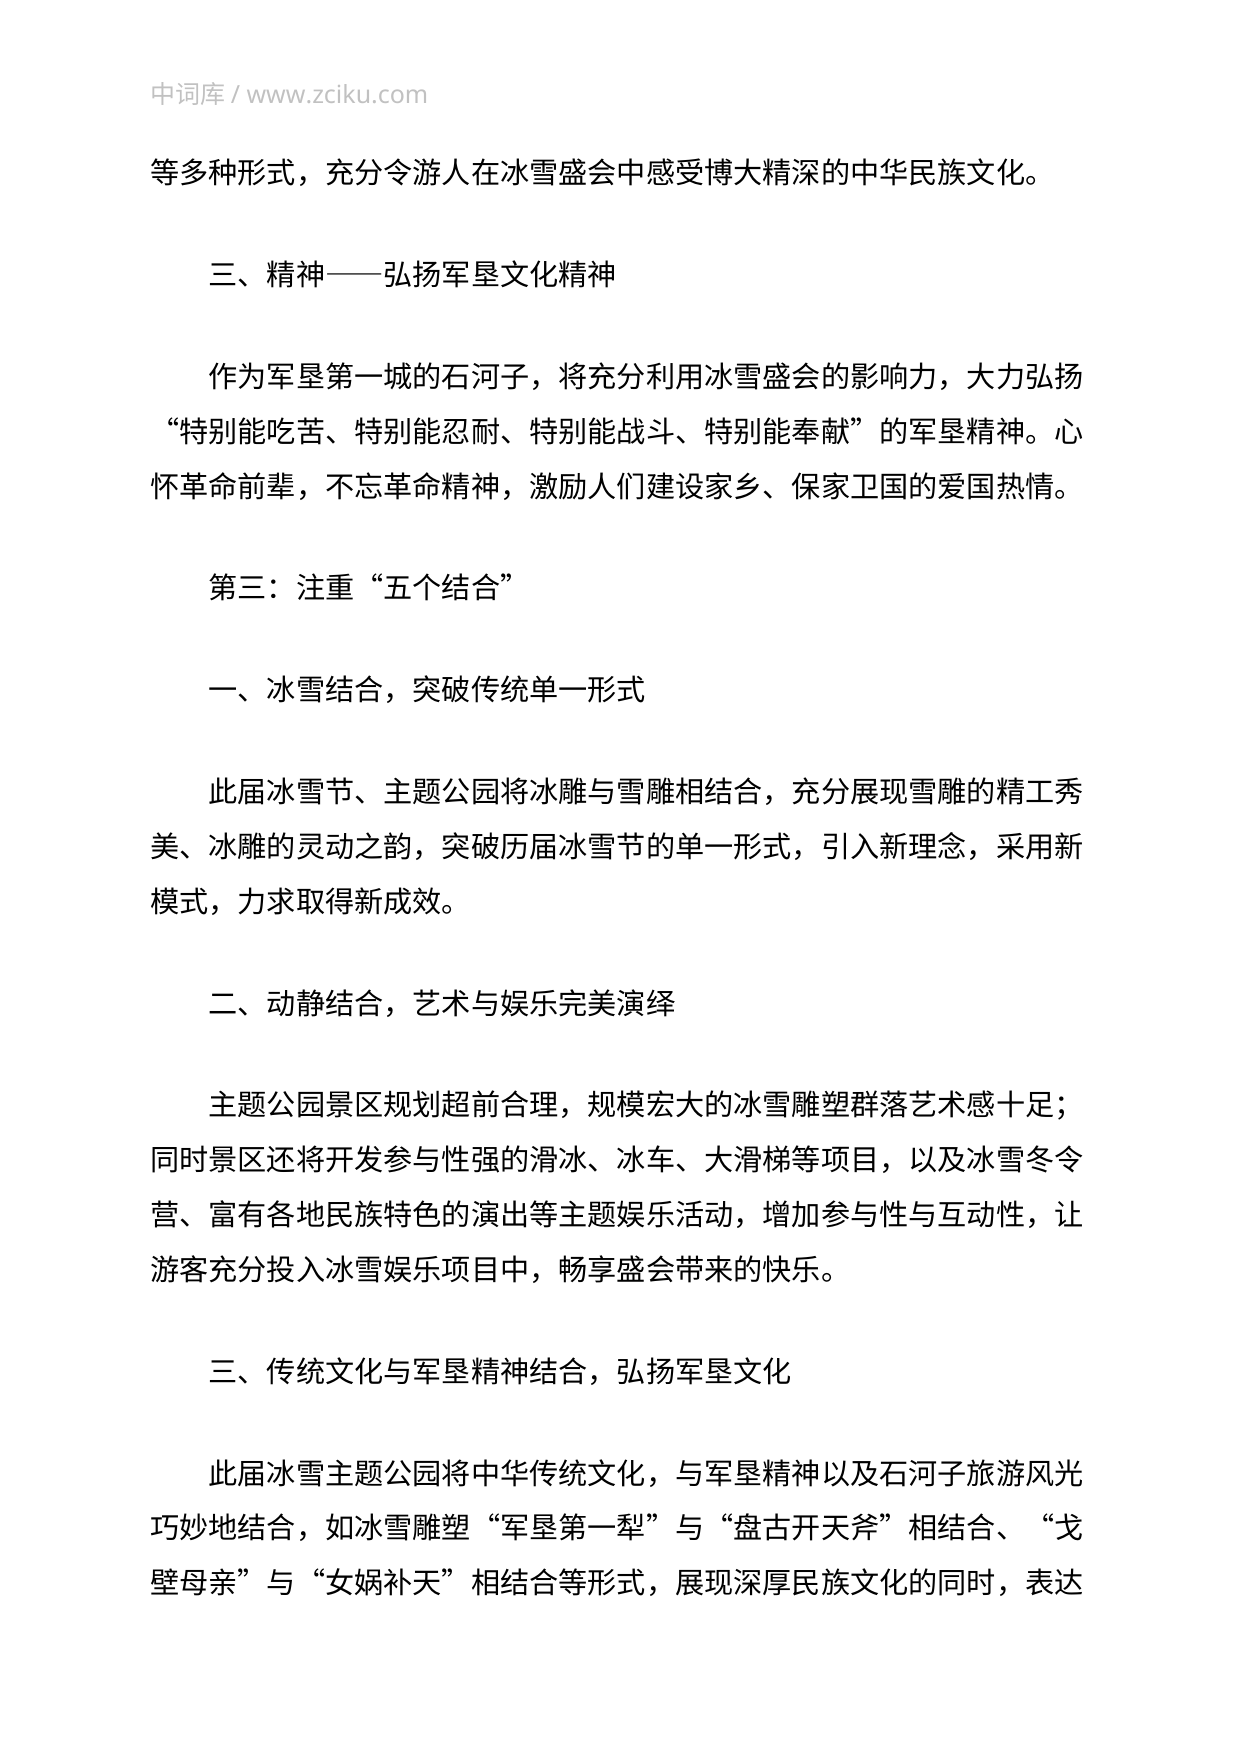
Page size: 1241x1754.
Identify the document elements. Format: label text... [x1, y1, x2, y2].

text 此届冰雪节、主题公园将冰雕与雪雕相结合，充分展现雪雕的精工秀美、冰雕的灵动之韵，突破历届冰雪节的单一形式，引入新理念，采用新模式，力求取得新成效。 [150, 769, 1090, 921]
text 第三：注重“五个结合” [150, 565, 1090, 607]
text 三、传统文化与军垦精神结合，弘扬军垦文化 [150, 1348, 1090, 1391]
text 一、冰雪结合，突破传统单一形式 [150, 667, 1090, 709]
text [150, 150, 1090, 192]
text 二、动静结合，艺术与娱乐完美演绎 [150, 980, 1090, 1022]
text 三、精神——弘扬军垦文化精神 [150, 252, 1090, 294]
text 作为军垦第一城的石河子，将充分利用冰雪盛会的影响力，大力弘扬“特别能吃苦、特别能忍耐、特别能战斗、特别能奉献”的军垦精神。心怀革命前辈，不忘革命精神，激励人们建设家乡、保家卫国的爱国热情。 [150, 353, 1090, 506]
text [150, 1450, 1090, 1602]
text 主题公园景区规划超前合理，规模宏大的冰雪雕塑群落艺术感十足；同时景区还将开发参与性强的滑冰、冰车、大滑梯等项目，以及冰雪冬令营、富有各地民族特色的演出等主题娱乐活动，增加参与性与互动性，让游客充分投入冰雪娱乐项目中，畅享盛会带来的快乐。 [150, 1082, 1090, 1289]
